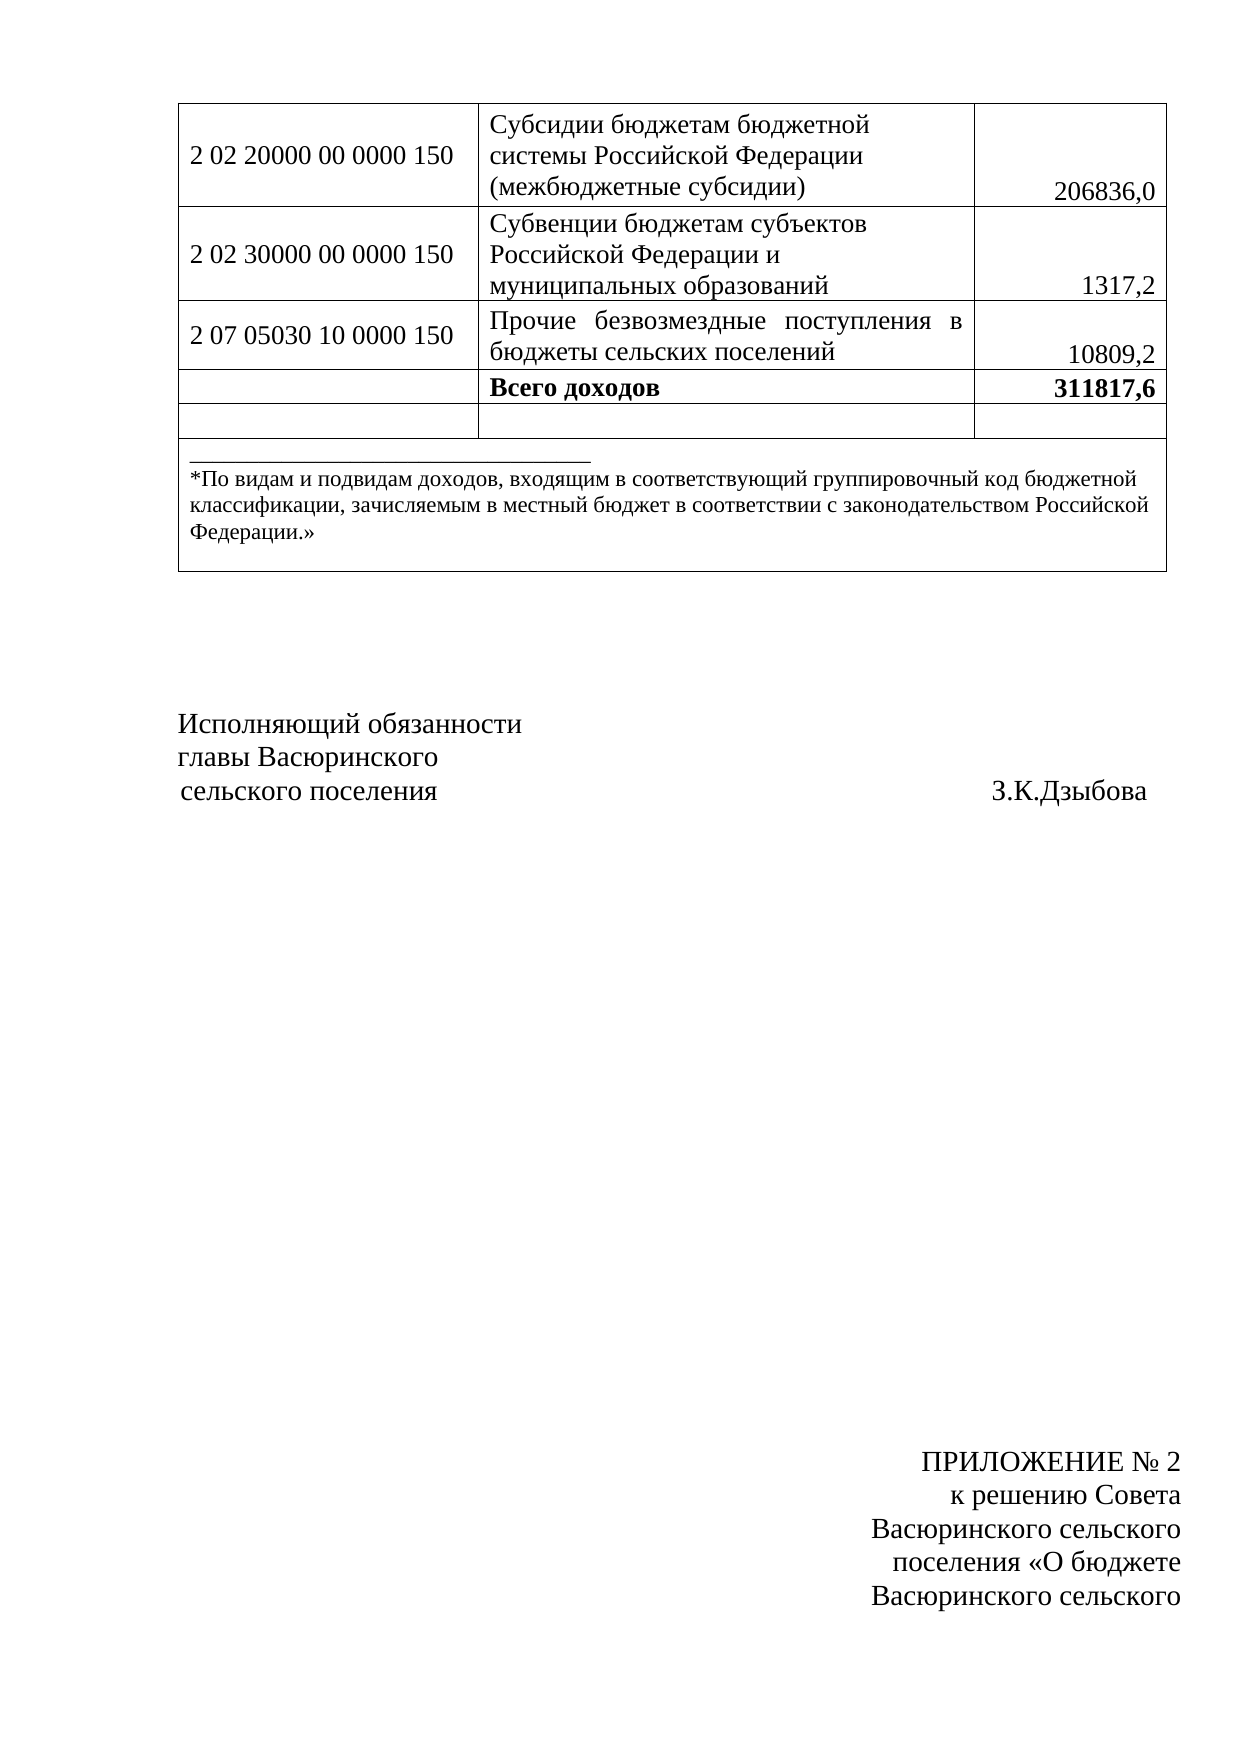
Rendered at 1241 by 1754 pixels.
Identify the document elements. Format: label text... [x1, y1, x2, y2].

text Васюринского сельского [177, 1511, 1181, 1544]
table_cell 2 02 20000 00 0000 150 [179, 104, 478, 206]
table_cell Всего доходов [479, 370, 974, 403]
table_cell [479, 404, 974, 438]
text Васюринского сельского [177, 1578, 1181, 1611]
table_cell [179, 370, 478, 403]
table_cell Субвенции бюджетам субъектов Российской Федерации и муниципальных образований [479, 207, 974, 300]
text сельского поселения З.К.Дзыбова [44, 773, 1166, 806]
table_cell 2 07 05030 10 0000 150 [179, 301, 478, 369]
table_cell [975, 404, 1166, 438]
text Исполняющий обязанности [177, 706, 1181, 739]
table_cell 206836,0 [975, 104, 1166, 206]
text ПРИЛОЖЕНИЕ № 2 [177, 1444, 1181, 1477]
table_cell 2 02 30000 00 0000 150 [179, 207, 478, 300]
table_cell Субсидии бюджетам бюджетной системы Российской Федерации (межбюджетные субсидии) [479, 104, 974, 206]
table_cell Прочие безвозмездные поступления в бюджеты сельских поселений [479, 301, 974, 369]
table_cell ___________________________________ *По видам и подвидам доходов, входящим в соответствующий группировочный код бюджетной классификации, зачисляемым в местный бюджет в соответствии с законодательством Российской Федерации.» [179, 439, 1166, 571]
text главы Васюринского [177, 739, 1181, 773]
table_cell [179, 404, 478, 438]
text поселения «О бюджете [177, 1544, 1181, 1578]
text к решению Совета [177, 1477, 1181, 1511]
table_cell 1317,2 [975, 207, 1166, 300]
table_cell 10809,2 [975, 301, 1166, 369]
table_cell 311817,6 [975, 370, 1166, 403]
